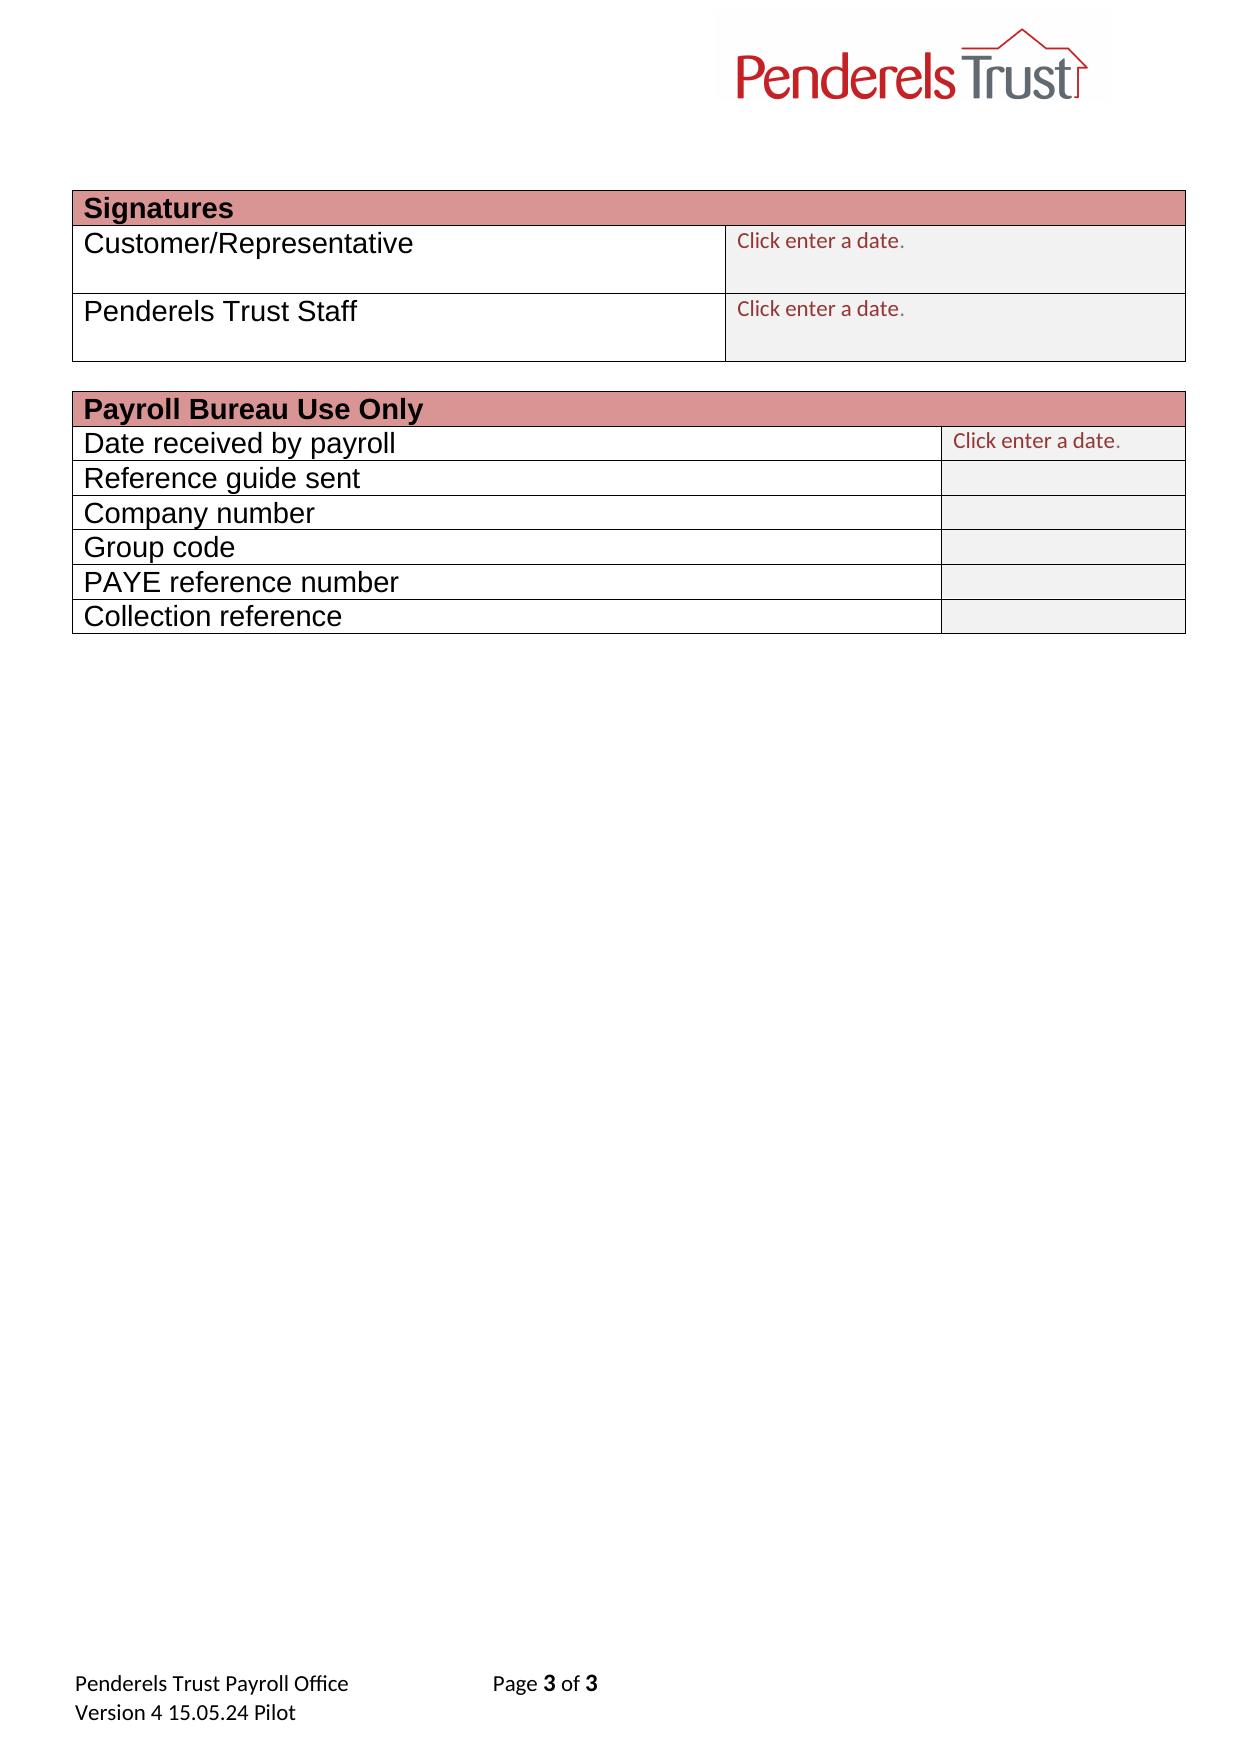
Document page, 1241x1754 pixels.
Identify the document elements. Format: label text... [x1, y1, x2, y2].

table_cell Date received by payroll [73, 427, 941, 460]
table_cell Reference guide sent [73, 461, 941, 495]
table_cell [942, 565, 1185, 598]
table_cell [942, 530, 1185, 564]
table_cell [942, 600, 1185, 633]
table_cell Collection reference [73, 600, 941, 633]
table_cell Customer/Representative [73, 226, 725, 293]
table_cell PAYE reference number [73, 565, 941, 598]
table_cell [942, 496, 1185, 529]
table_cell Penderels Trust Staff [73, 294, 725, 361]
table_header Signatures [73, 191, 1185, 225]
table_header Payroll Bureau Use Only [73, 392, 1185, 426]
table_cell Company number [73, 496, 941, 529]
table_cell [942, 461, 1185, 495]
table_cell Group code [73, 530, 941, 564]
